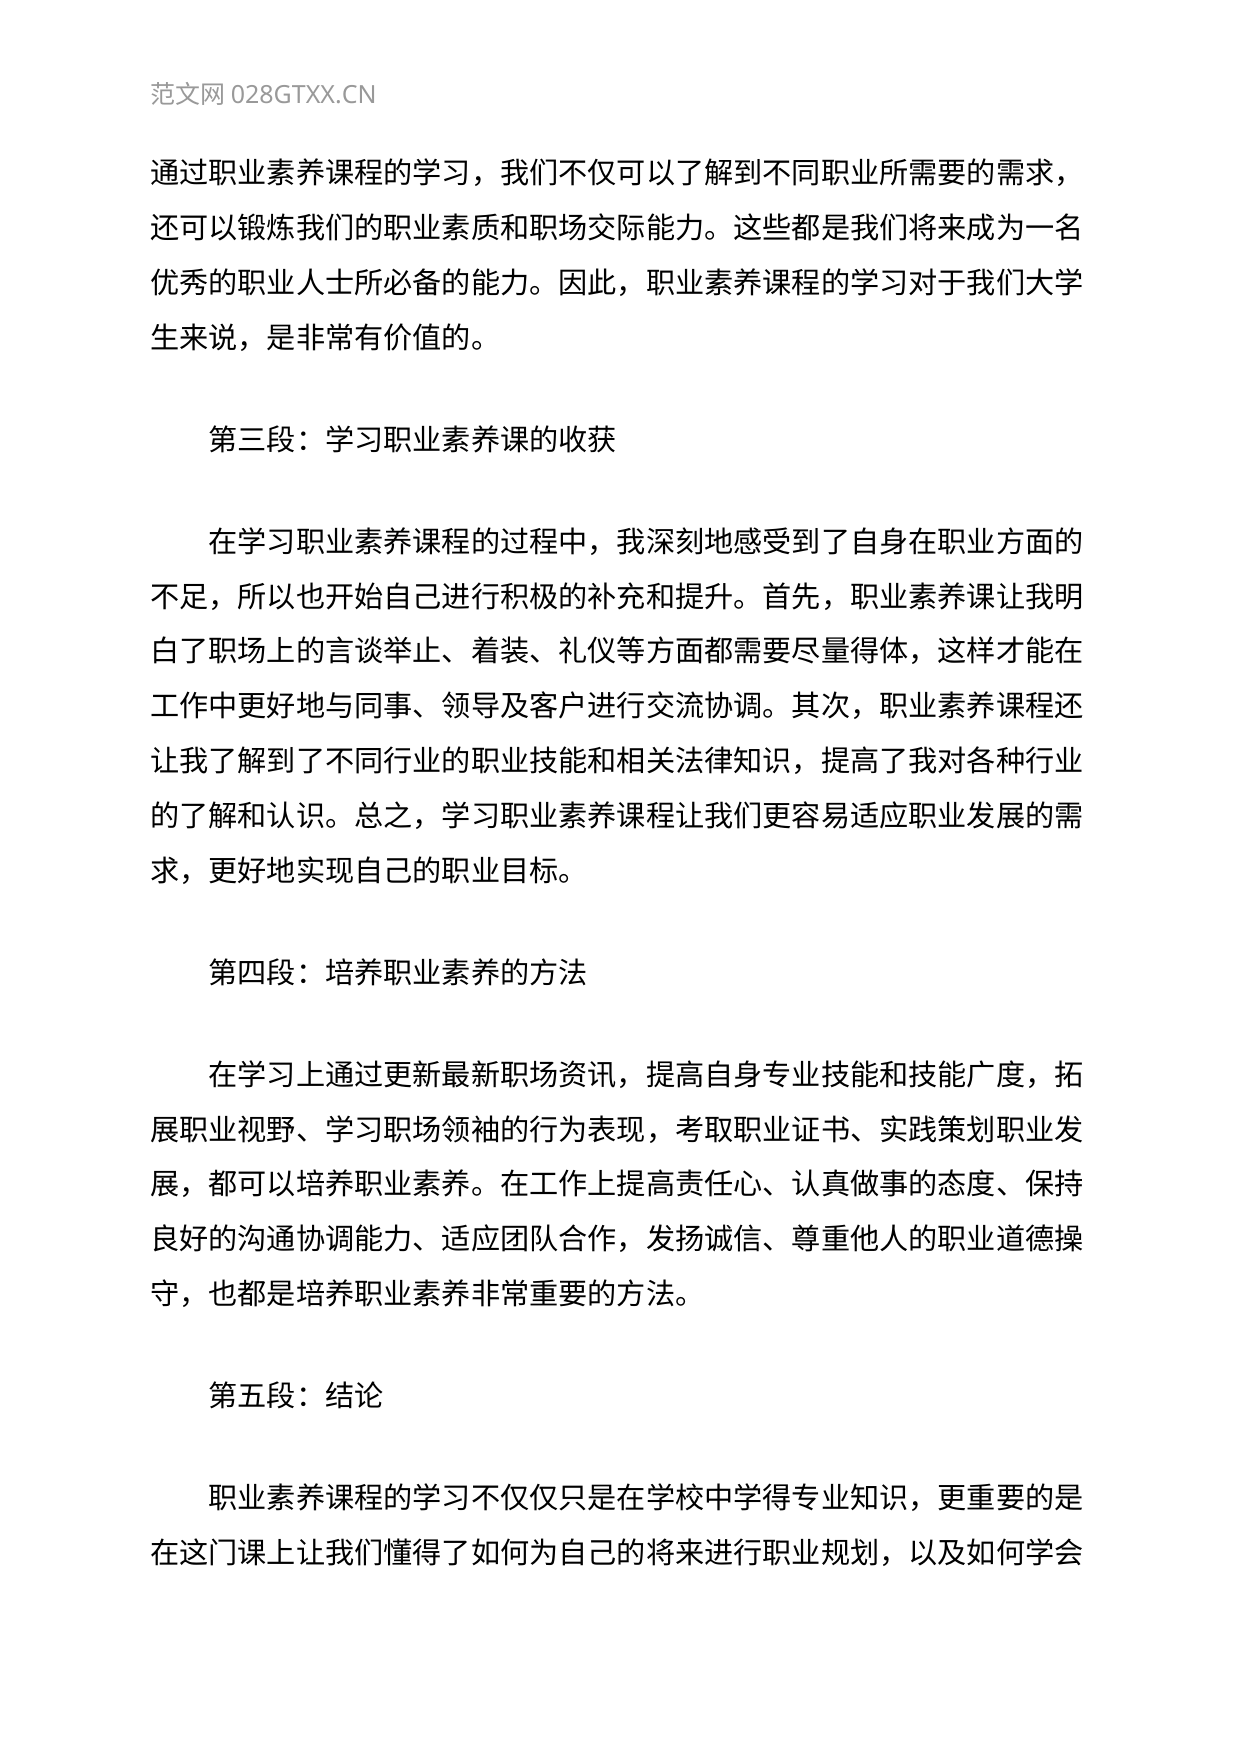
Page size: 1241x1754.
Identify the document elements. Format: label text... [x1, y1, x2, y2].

text 第五段：结论 [150, 1372, 1090, 1415]
text 第四段：培养职业素养的方法 [150, 949, 1090, 992]
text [150, 1474, 1090, 1571]
text 第三段：学习职业素养课的收获 [150, 416, 1090, 459]
text 在学习职业素养课程的过程中，我深刻地感受到了自身在职业方面的不足，所以也开始自己进行积极的补充和提升。首先，职业素养课让我明白了职场上的言谈举止、着装、礼仪等方面都需要尽量得体，这样才能在工作中更好地与同事、领导及客户进行交流协调。其次，职业素养课程还让我了解到了不同行业的职业技能和相关法律知识，提高了我对各种行业的了解和认识。总之，学习职业素养课程让我们更容易适应职业发展的需求，更好地实现自己的职业目标。 [150, 518, 1090, 890]
text 在学习上通过更新最新职场资讯，提高自身专业技能和技能广度，拓展职业视野、学习职场领袖的行为表现，考取职业证书、实践策划职业发展，都可以培养职业素养。在工作上提高责任心、认真做事的态度、保持良好的沟通协调能力、适应团队合作，发扬诚信、尊重他人的职业道德操守，也都是培养职业素养非常重要的方法。 [150, 1051, 1090, 1313]
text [150, 150, 1090, 357]
